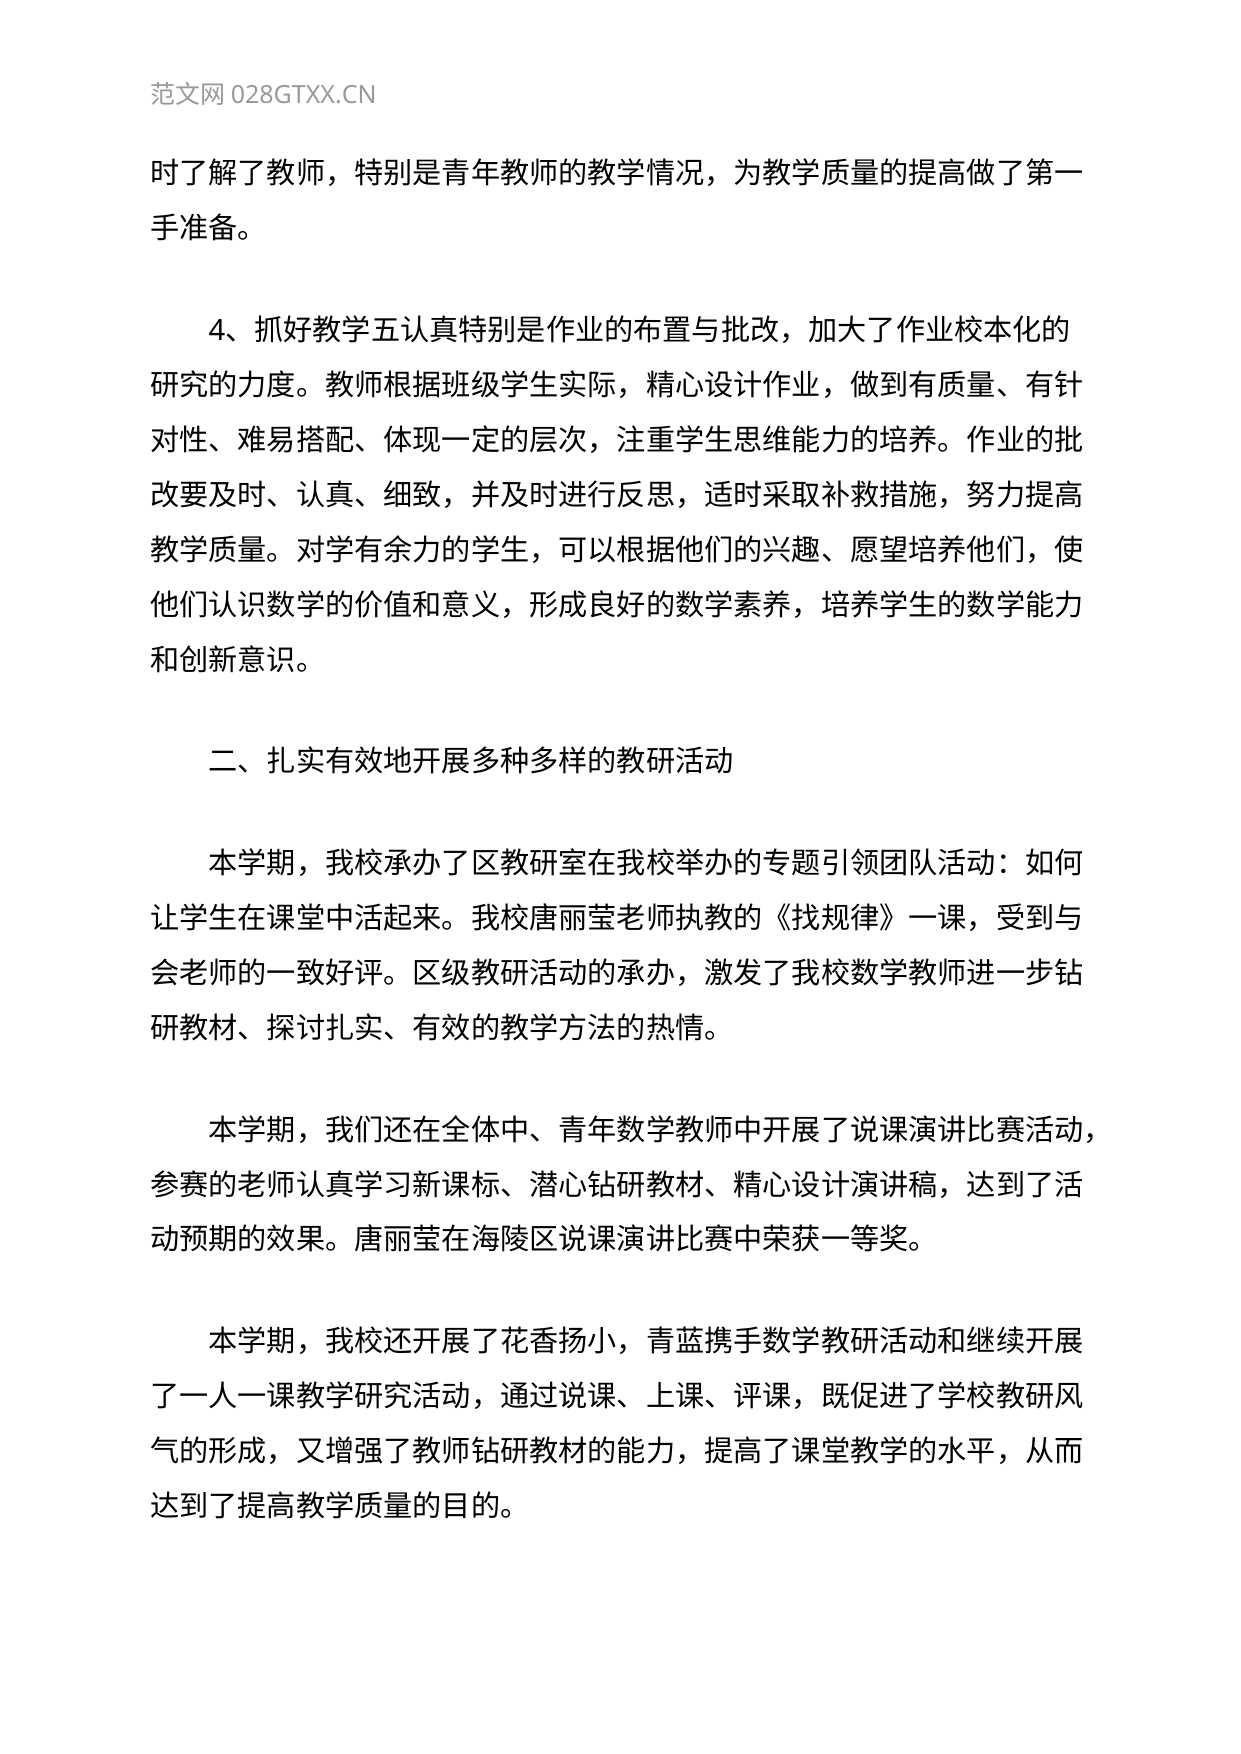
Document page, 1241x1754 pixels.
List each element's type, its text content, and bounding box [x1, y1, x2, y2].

text 本学期，我校承办了区教研室在我校举办的专题引领团队活动：如何让学生在课堂中活起来。我校唐丽莹老师执教的《找规律》一课，受到与会老师的一致好评。区级教研活动的承办，激发了我校数学教师进一步钻研教材、探讨扎实、有效的教学方法的热情。 [150, 840, 1090, 1047]
text 本学期，我校还开展了花香扬小，青蓝携手数学教研活动和继续开展了一人一课教学研究活动，通过说课、上课、评课，既促进了学校教研风气的形成，又增强了教师钻研教材的能力，提高了课堂教学的水平，从而达到了提高教学质量的目的。 [150, 1318, 1090, 1525]
text 本学期，我们还在全体中、青年数学教师中开展了说课演讲比赛活动，参赛的老师认真学习新课标、潜心钻研教材、精心设计演讲稿，达到了活动预期的效果。唐丽莹在海陵区说课演讲比赛中荣获一等奖。 [150, 1106, 1090, 1258]
text 4、抓好教学五认真特别是作业的布置与批改，加大了作业校本化的研究的力度。教师根据班级学生实际，精心设计作业，做到有质量、有针对性、难易搭配、体现一定的层次，注重学生思维能力的培养。作业的批改要及时、认真、细致，并及时进行反思，适时采取补救措施，努力提高教学质量。对学有余力的学生，可以根据他们的兴趣、愿望培养他们，使他们认识数学的价值和意义，形成良好的数学素养，培养学生的数学能力和创新意识。 [150, 307, 1090, 678]
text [150, 150, 1090, 247]
text 二、扎实有效地开展多种多样的教研活动 [150, 738, 1090, 780]
